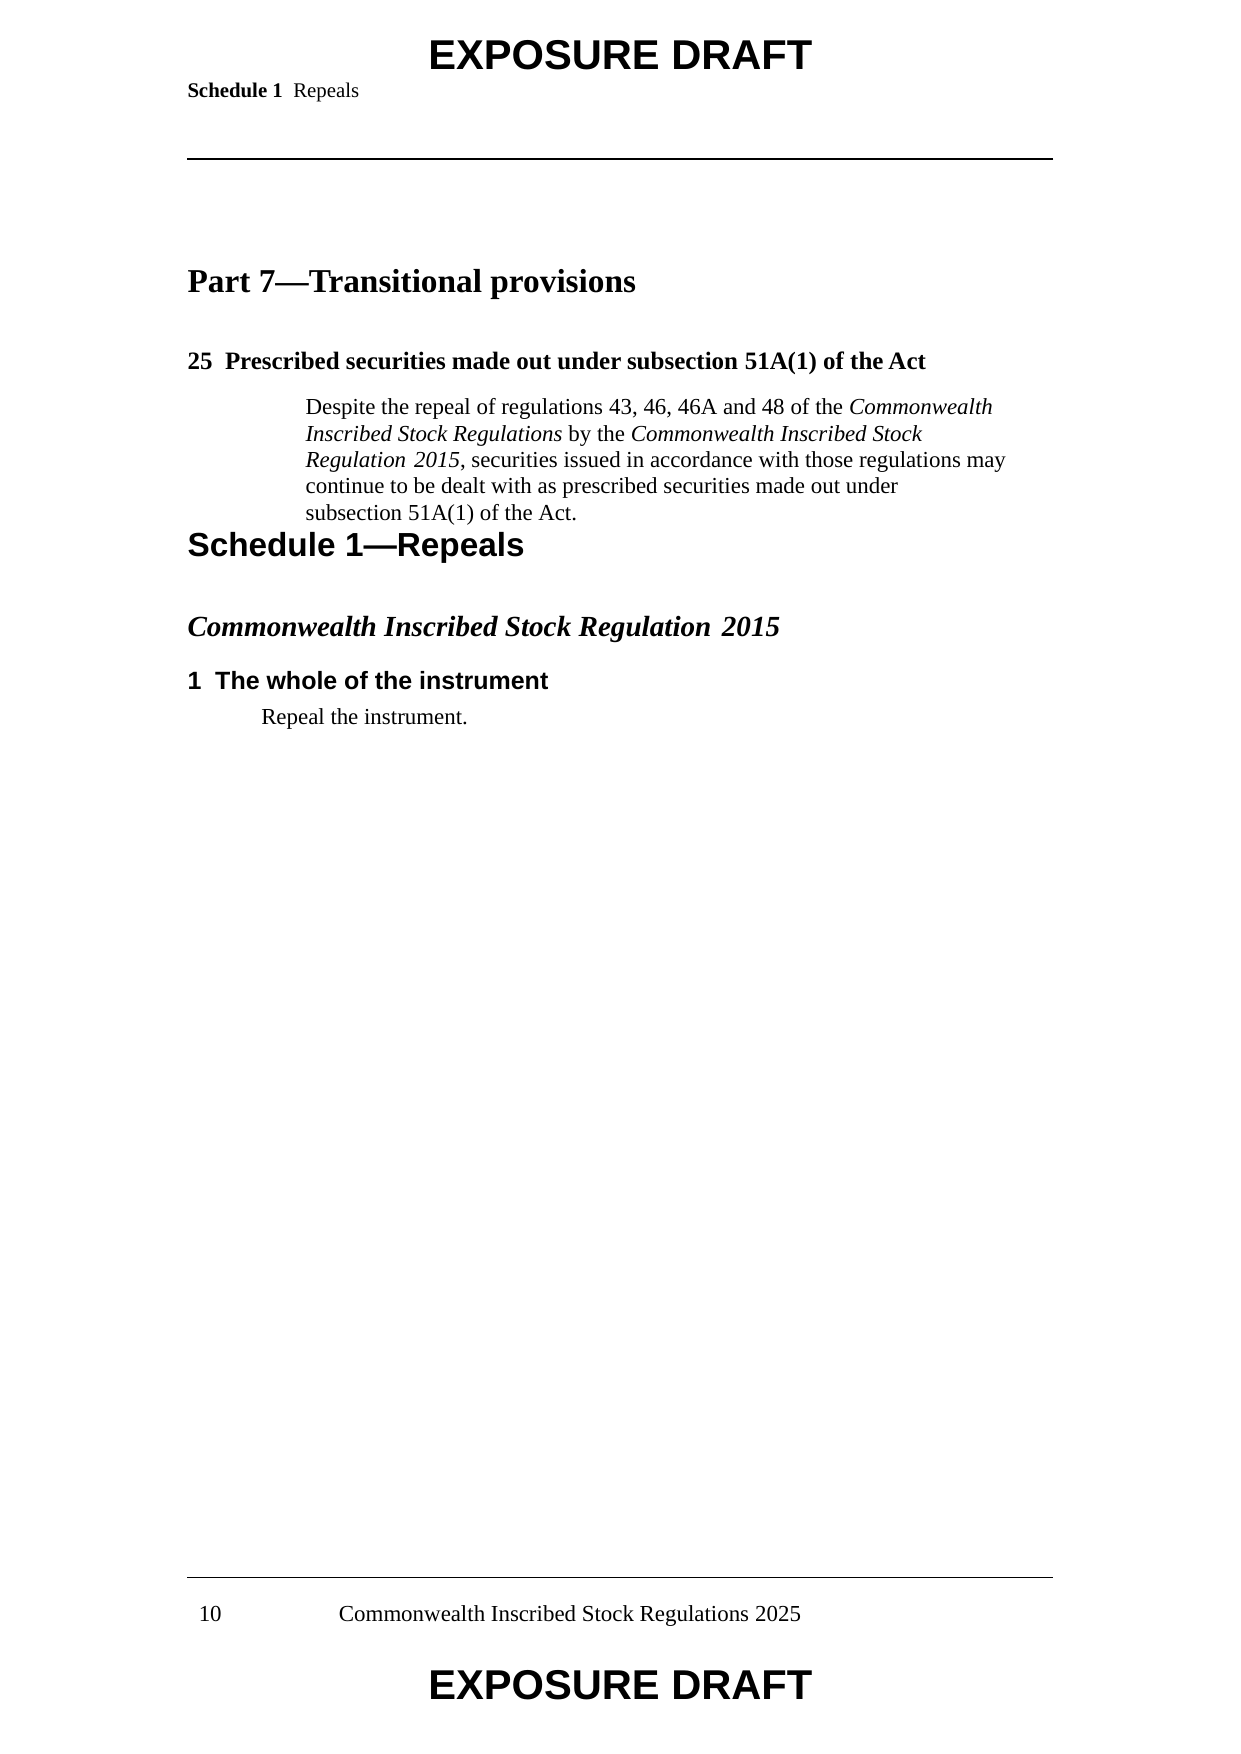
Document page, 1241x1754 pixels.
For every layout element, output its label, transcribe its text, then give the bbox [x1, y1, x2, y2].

text 25 Prescribed securities made out under subsection 51A(1) of the Act [187, 346, 1053, 375]
text Part 7—Transitional provisions [187, 262, 1053, 300]
text Commonwealth Inscribed Stock Regulation 2015 [187, 609, 1053, 643]
text Schedule 1—Repeals [187, 525, 1053, 564]
text 1 The whole of the instrument [187, 666, 1053, 695]
text Despite the repeal of regulations 43, 46, 46A and 48 of the Commonwealth Inscribed Stock Regulations by the Commonwealth Inscribed Stock Regulation 2015, securities issued in accordance with those regulations may continue to be dealt with as prescribed securities made out under subsection 51A(1) of the Act. [187, 393, 1053, 525]
text Repeal the instrument. [261, 703, 1053, 729]
